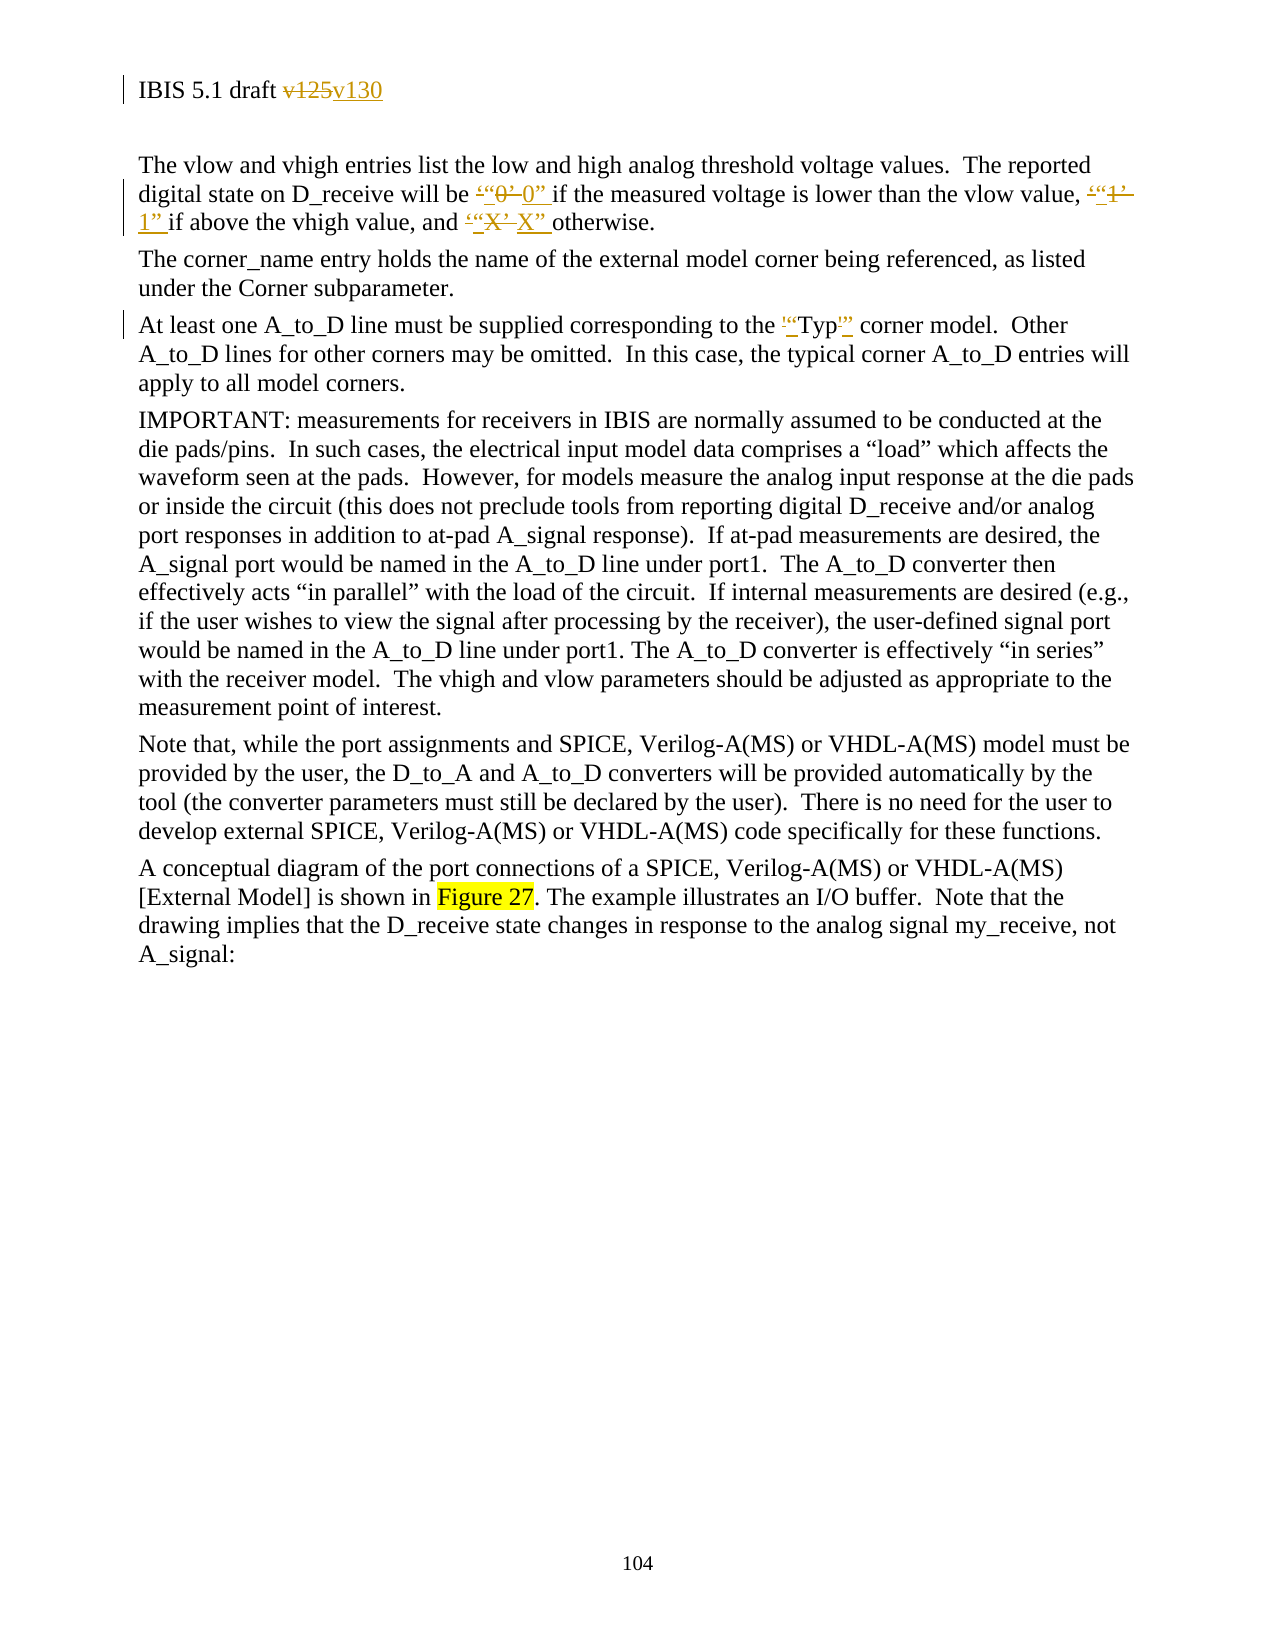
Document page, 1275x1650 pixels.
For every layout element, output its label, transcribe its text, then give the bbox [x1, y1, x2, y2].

text Note that, while the port assignments and SPICE, Verilog-A(MS) or VHDL-A(MS) model must be provided by the user, the D_to_A and A_to_D converters will be provided automatically by the tool (the converter parameters must still be declared by the user). There is no need for the user to develop external SPICE, Verilog-A(MS) or VHDL-A(MS) code specifically for these functions. [138, 729, 1137, 844]
text IMPORTANT: measurements for receivers in IBIS are normally assumed to be conducted at the die pads/pins. In such cases, the electrical input model data comprises a “load” which affects the waveform seen at the pads. However, for models measure the analog input response at the die pads or inside the circuit (this does not preclude tools from reporting digital D_receive and/or analog port responses in addition to at-pad A_signal response). If at-pad measurements are desired, the A_signal port would be named in the A_to_D line under port1. The A_to_D converter then effectively acts “in parallel” with the load of the circuit. If internal measurements are desired (e.g., if the user wishes to view the signal after processing by the receiver), the user-defined signal port would be named in the A_to_D line under port1. The A_to_D converter is effectively “in series” with the receiver model. The vhigh and vlow parameters should be adjusted as appropriate to the measurement point of interest. [138, 405, 1137, 721]
text At least one A_to_D line must be supplied corresponding to the Typ corner model. Other A_to_D lines for other corners may be omitted. In this case, the typical corner A_to_D entries will apply to all model corners. [138, 310, 1137, 397]
text The vlow and vhigh entries list the low and high analog threshold voltage values. The reported digital state on D_receive will be if the measured voltage is lower than the vlow value, if above the vhigh value, and otherwise. [138, 150, 1137, 236]
text A conceptual diagram of the port connections of a SPICE, Verilog-A(MS) or VHDL-A(MS) [External Model] is shown in Figure 24. The example illustrates an I/O buffer. Note that the drawing implies that the D_receive state changes in response to the analog signal my_receive, not A_signal: [138, 853, 1137, 968]
text The corner_name entry holds the name of the external model corner being referenced, as listed under the Corner subparameter. [138, 244, 1137, 302]
